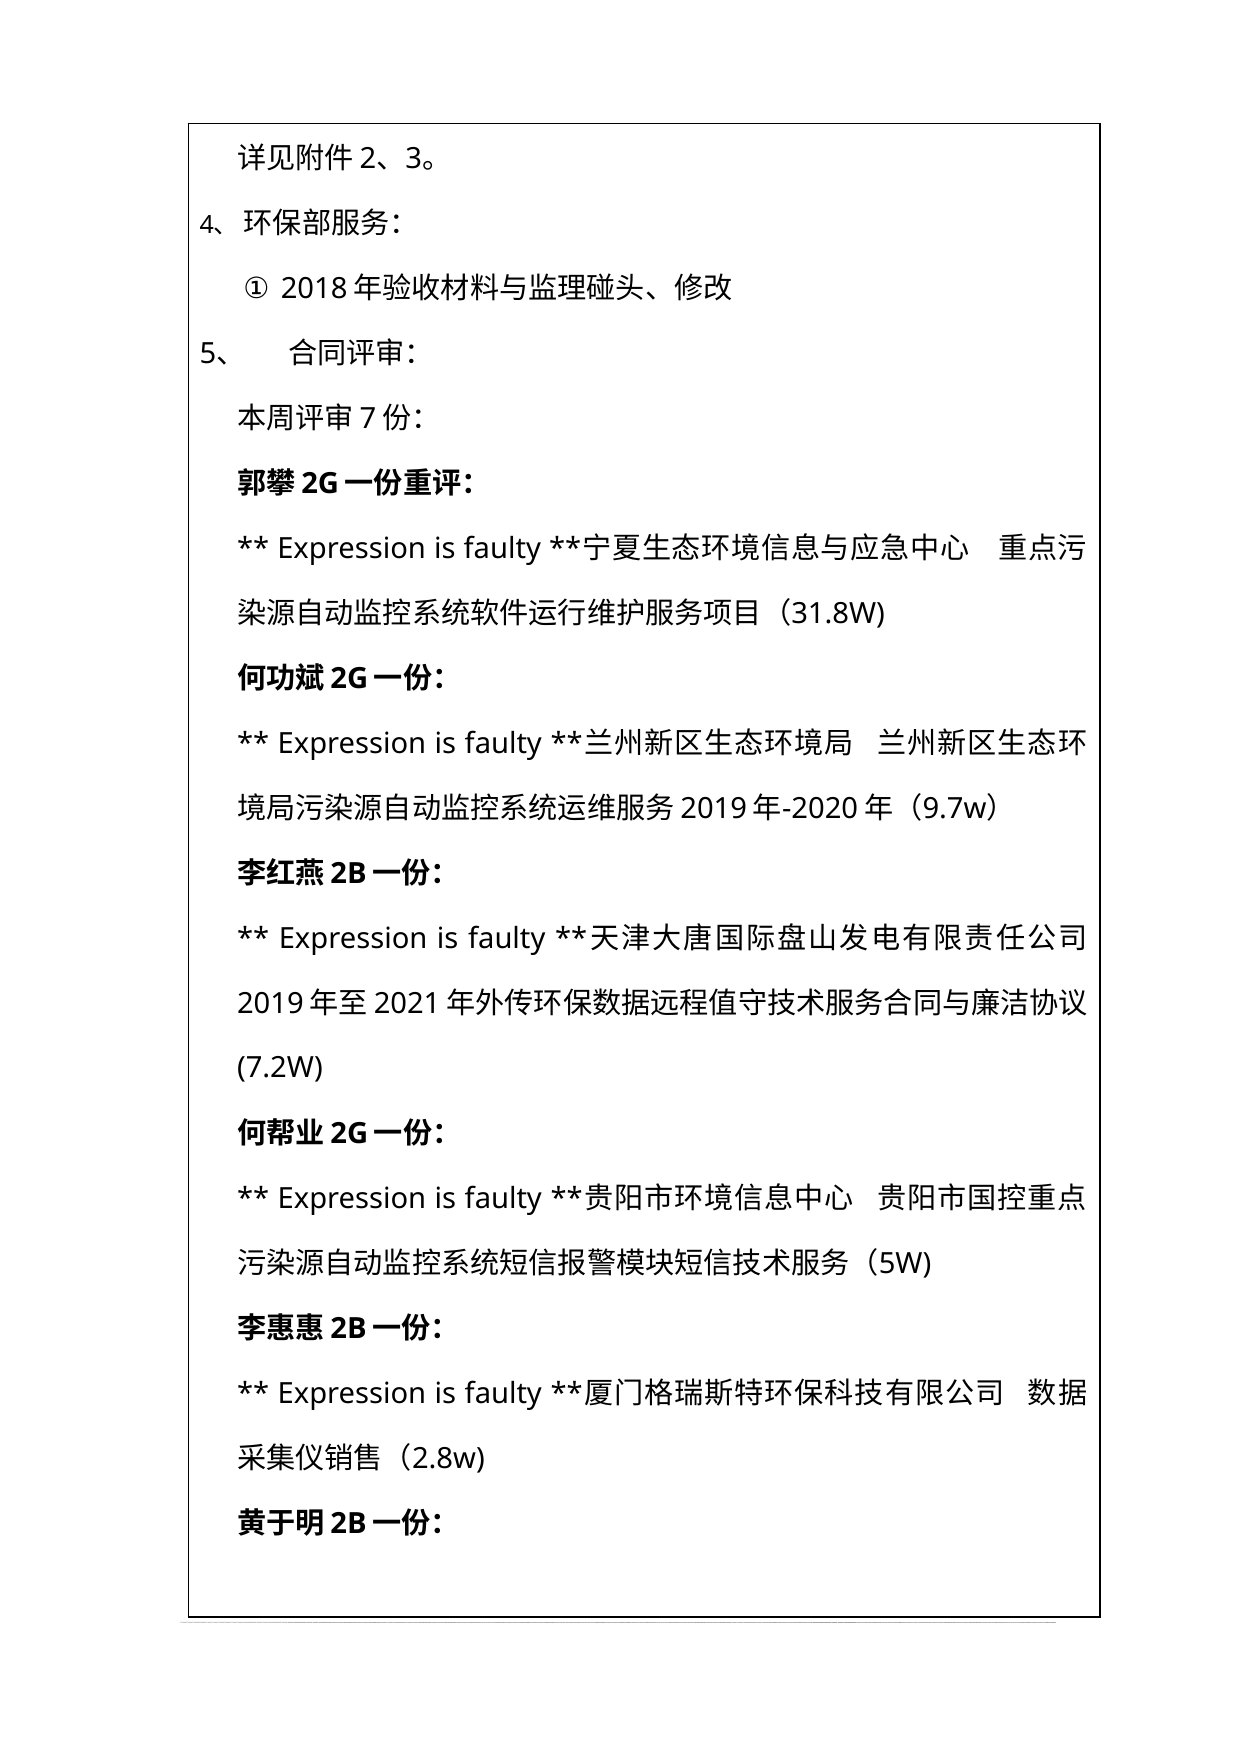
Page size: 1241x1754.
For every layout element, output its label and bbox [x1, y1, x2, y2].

table_cell [189, 124, 1099, 1616]
